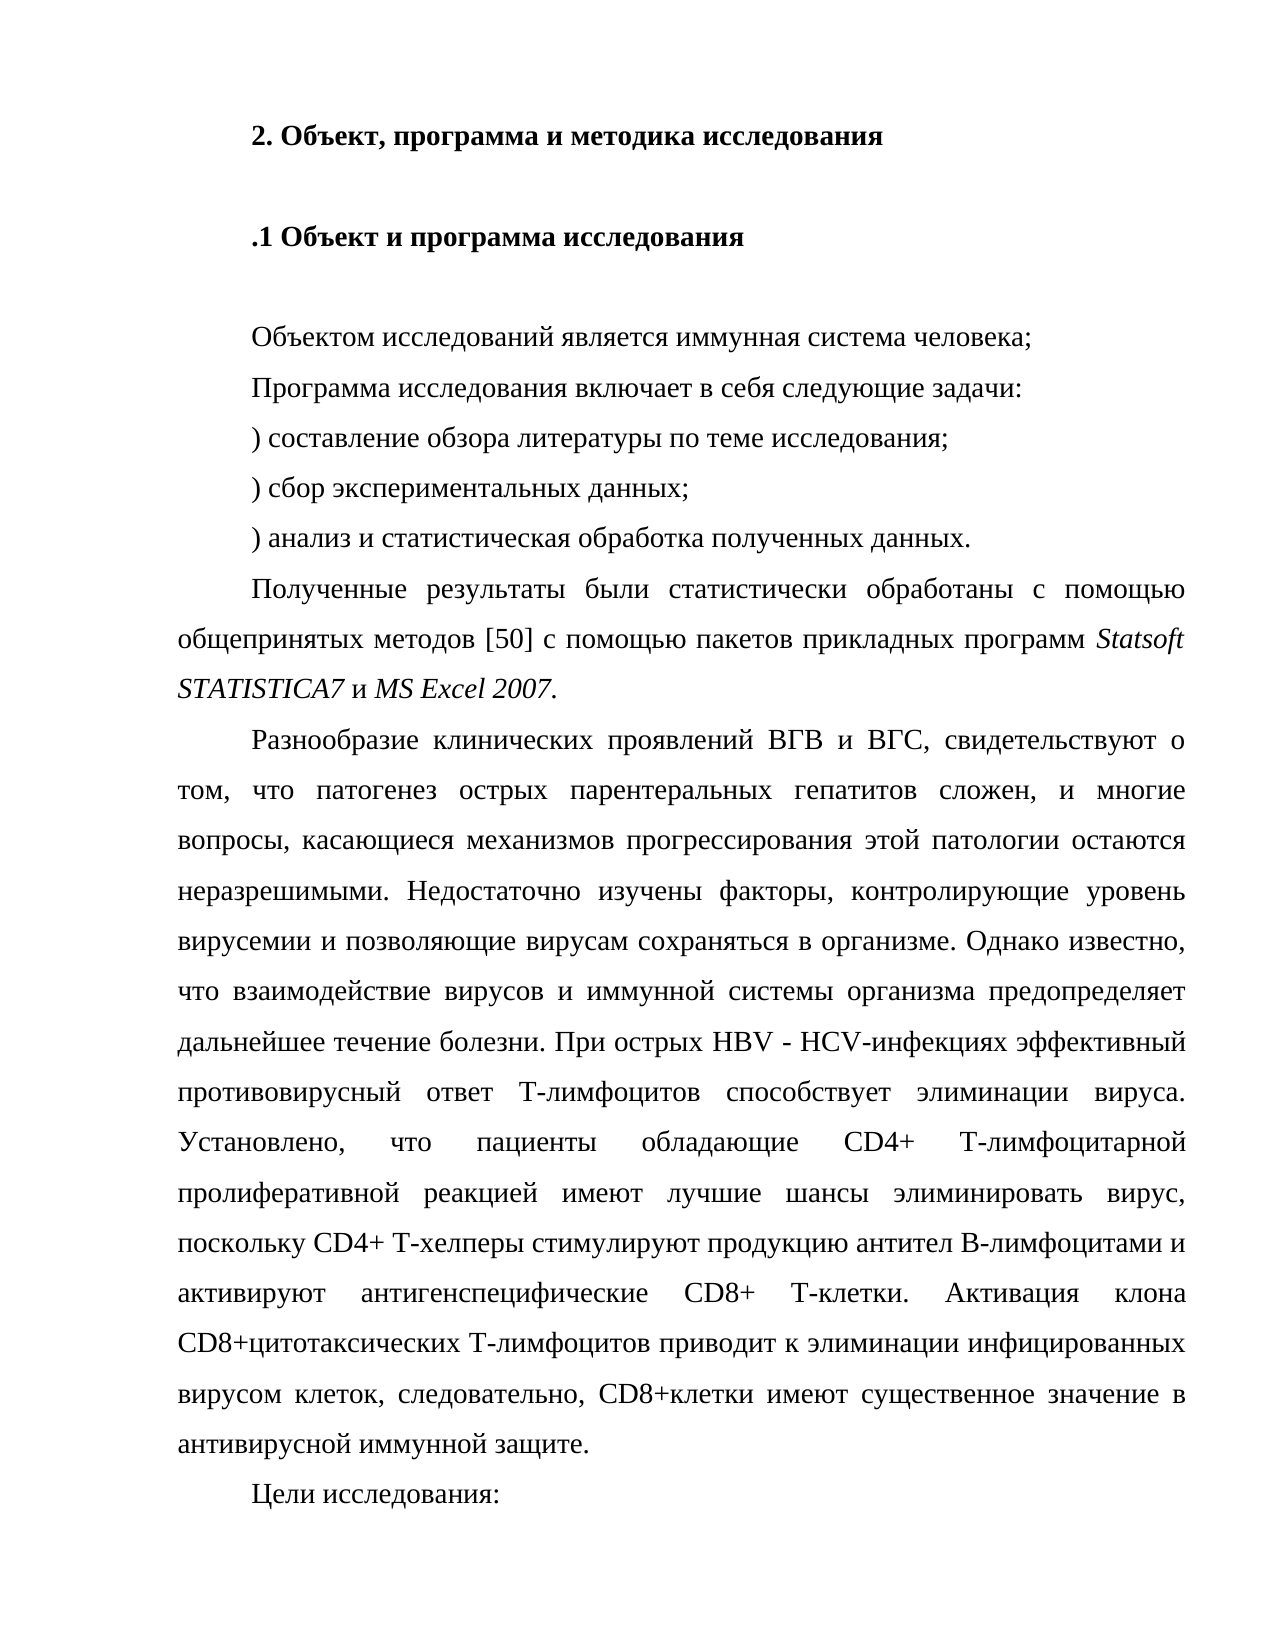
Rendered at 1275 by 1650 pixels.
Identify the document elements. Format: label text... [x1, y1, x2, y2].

text Программа исследования включает в себя следующие задачи: [177, 370, 1186, 403]
text Цели исследования: [177, 1477, 1186, 1510]
text ) составление обзора литературы по теме исследования; [177, 420, 1186, 453]
text Объектом исследований является иммунная система человека; [177, 319, 1186, 353]
text .1 Объект и программа исследования [177, 219, 1186, 252]
text 2. Объект, программа и методика исследования [177, 118, 1186, 152]
text ) сбор экспериментальных данных; [177, 470, 1186, 504]
text Полученные результаты были статистически обработаны с помощью общепринятых методов [50] с помощью пакетов прикладных программ Statsoft STATISTICA7 и MS Excel 2007. [177, 571, 1186, 705]
text ) анализ и статистическая обработка полученных данных. [177, 521, 1186, 554]
text Разнообразие клинических проявлений ВГВ и ВГС, свидетельствуют о том, что патогенез острых парентеральных гепатитов сложен, и многие вопросы, касающиеся механизмов прогрессирования этой патологии остаются неразрешимыми. Недостаточно изучены факторы, контролирующие уровень вирусемии и позволяющие вирусам сохраняться в организме. Однако известно, что взаимодействие вирусов и иммунной системы организма предопределяет дальнейшее течение болезни. При острых HBV - HCV-инфекциях эффективный противовирусный ответ Т-лимфоцитов способствует элиминации вируса. Установлено, что пациенты обладающие CD4+ Т-лимфоцитарной пролиферативной реакцией имеют лучшие шансы элиминировать вирус, поскольку CD4+ Т-хелперы стимулируют продукцию антител В-лимфоцитами и активируют антигенспецифические CD8+ Т-клетки. Активация клона CD8+цитотаксических Т-лимфоцитов приводит к элиминации инфицированных вирусом клеток, следовательно, CD8+клетки имеют существенное значение в антивирусной иммунной защите. [177, 722, 1186, 1460]
